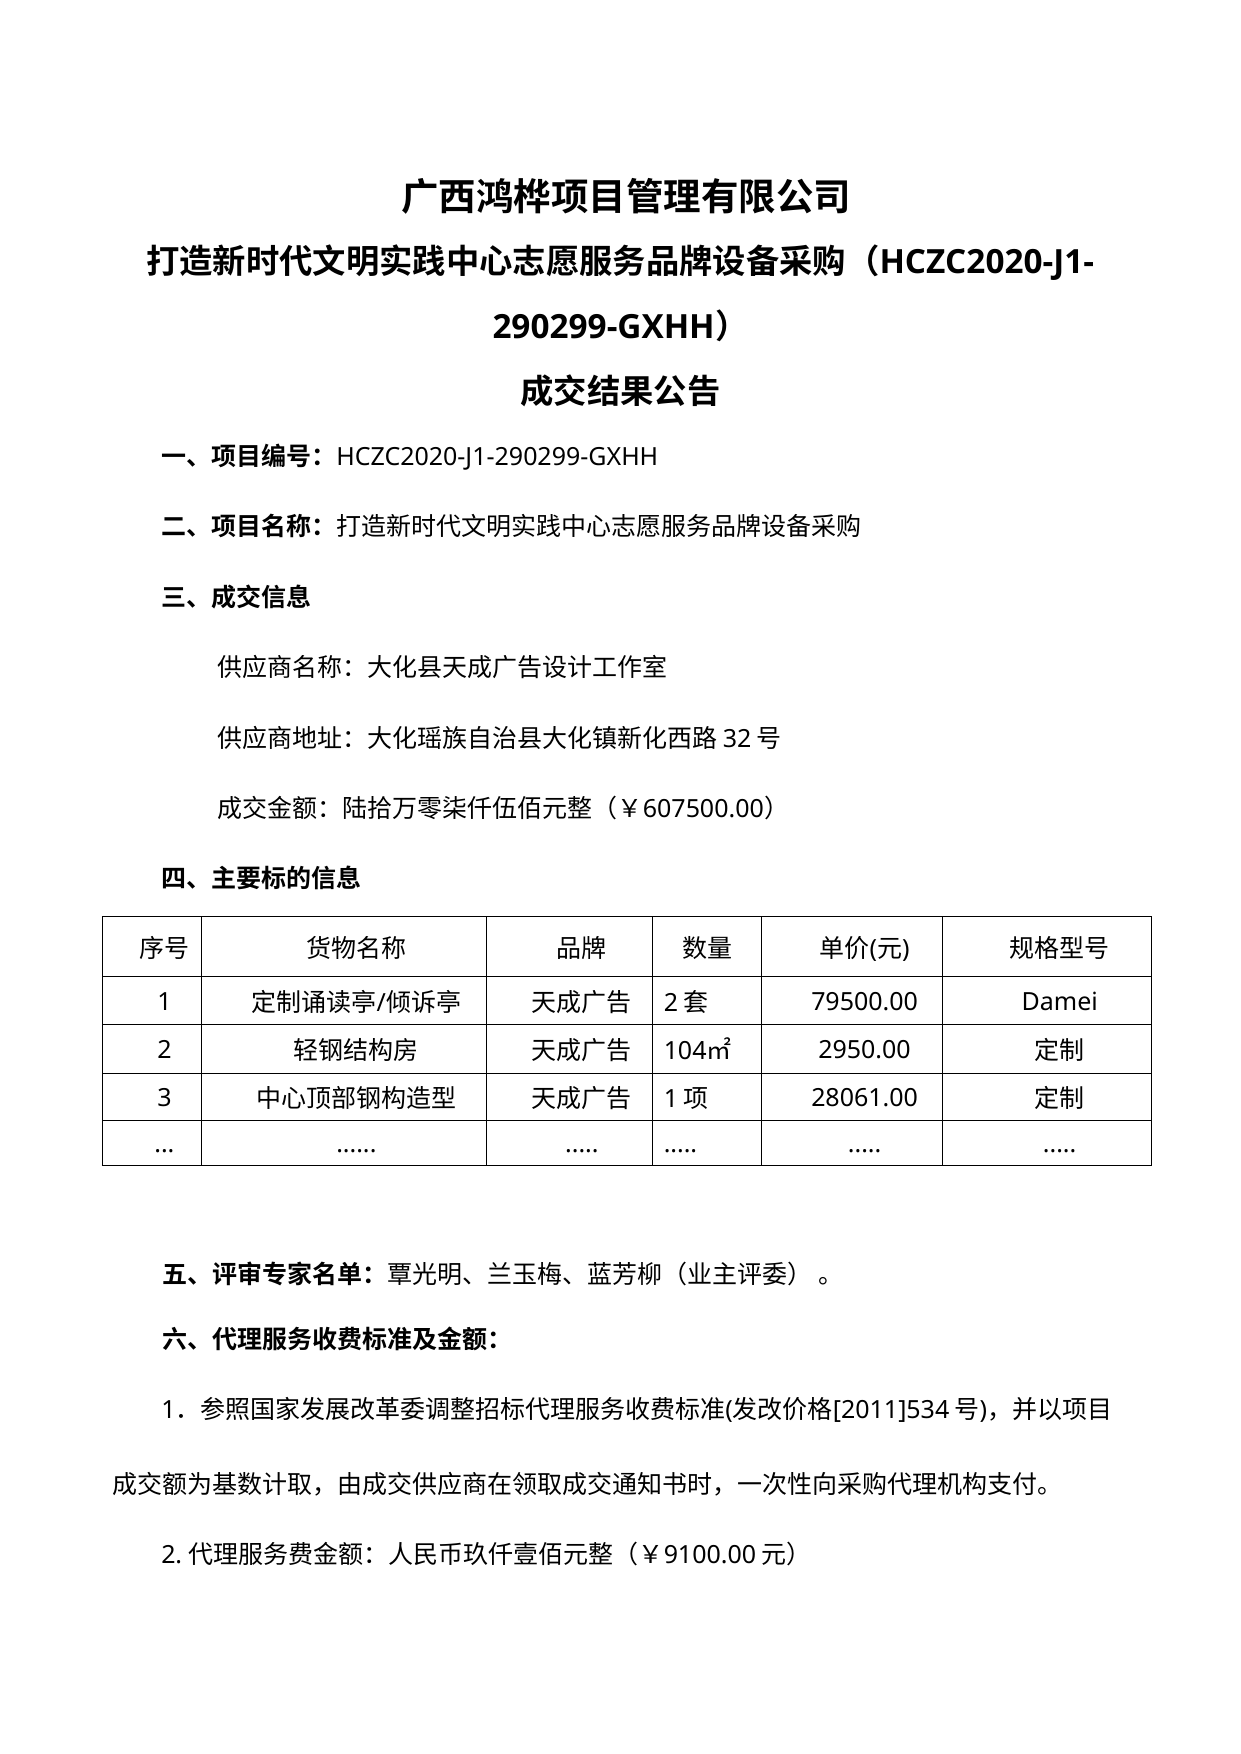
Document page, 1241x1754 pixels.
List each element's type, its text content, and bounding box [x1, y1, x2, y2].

table_cell 天成广告 [487, 1074, 652, 1120]
table_cell ...... [202, 1121, 486, 1165]
table_header 货物名称 [202, 917, 486, 976]
table_cell 2套 [653, 977, 761, 1024]
text 1．参照国家发展改革委调整招标代理服务收费标准(发改价格[2011]534号)，并以项目成交额为基数计取，由成交供应商在领取成交通知书时，一次性向采购代理机构支付。 [112, 1375, 1128, 1515]
table_header 规格型号 [943, 917, 1151, 976]
table_header 数量 [653, 917, 761, 976]
table_cell 3 [103, 1074, 201, 1120]
table_cell 定制 [943, 1025, 1151, 1072]
table_cell 2 [103, 1025, 201, 1072]
table_cell 2950.00 [762, 1025, 942, 1072]
text 一、项目编号：HCZC2020-J1-290299-GXHH [112, 422, 1128, 487]
table_header 序号 [103, 917, 201, 976]
table_header 品牌 [487, 917, 652, 976]
text 打造新时代文明实践中心志愿服务品牌设备采购（HCZC2020-J1-290299-GXHH） [112, 227, 1128, 357]
text 三、成交信息 [112, 563, 1128, 628]
table_header 单价(元) [762, 917, 942, 976]
table_cell 104㎡ [653, 1025, 761, 1072]
text 五、评审专家名单：覃光明、兰玉梅、蓝芳柳（业主评委） 。 [112, 1240, 1128, 1305]
table_cell ..... [487, 1121, 652, 1165]
text 四、主要标的信息 [112, 844, 1128, 909]
text 广西鸿桦项目管理有限公司 [112, 162, 1128, 227]
table_cell 1项 [653, 1074, 761, 1120]
table_cell ..... [943, 1121, 1151, 1165]
table_cell ..... [653, 1121, 761, 1165]
table_cell 天成广告 [487, 1025, 652, 1072]
table_cell Damei [943, 977, 1151, 1024]
table_cell 79500.00 [762, 977, 942, 1024]
table_cell 定制诵读亭/倾诉亭 [202, 977, 486, 1024]
table_cell ..... [762, 1121, 942, 1165]
table_cell ... [103, 1121, 201, 1165]
table_cell 中心顶部钢构造型 [202, 1074, 486, 1120]
text 2. 代理服务费金额：人民币玖仟壹佰元整（￥9100.00元） [112, 1520, 1128, 1585]
text 供应商名称：大化县天成广告设计工作室 [112, 633, 1128, 698]
table_cell 28061.00 [762, 1074, 942, 1120]
text 成交结果公告 [112, 357, 1128, 422]
table_cell 定制 [943, 1074, 1151, 1120]
table_cell 轻钢结构房 [202, 1025, 486, 1072]
table_cell 1 [103, 977, 201, 1024]
text 成交金额：陆拾万零柒仟伍佰元整（￥607500.00） [112, 774, 1128, 839]
text 六、代理服务收费标准及金额： [112, 1305, 1128, 1370]
table_cell 天成广告 [487, 977, 652, 1024]
text 供应商地址：大化瑶族自治县大化镇新化西路32号 [112, 704, 1128, 769]
text 二、项目名称：打造新时代文明实践中心志愿服务品牌设备采购 [112, 492, 1128, 557]
